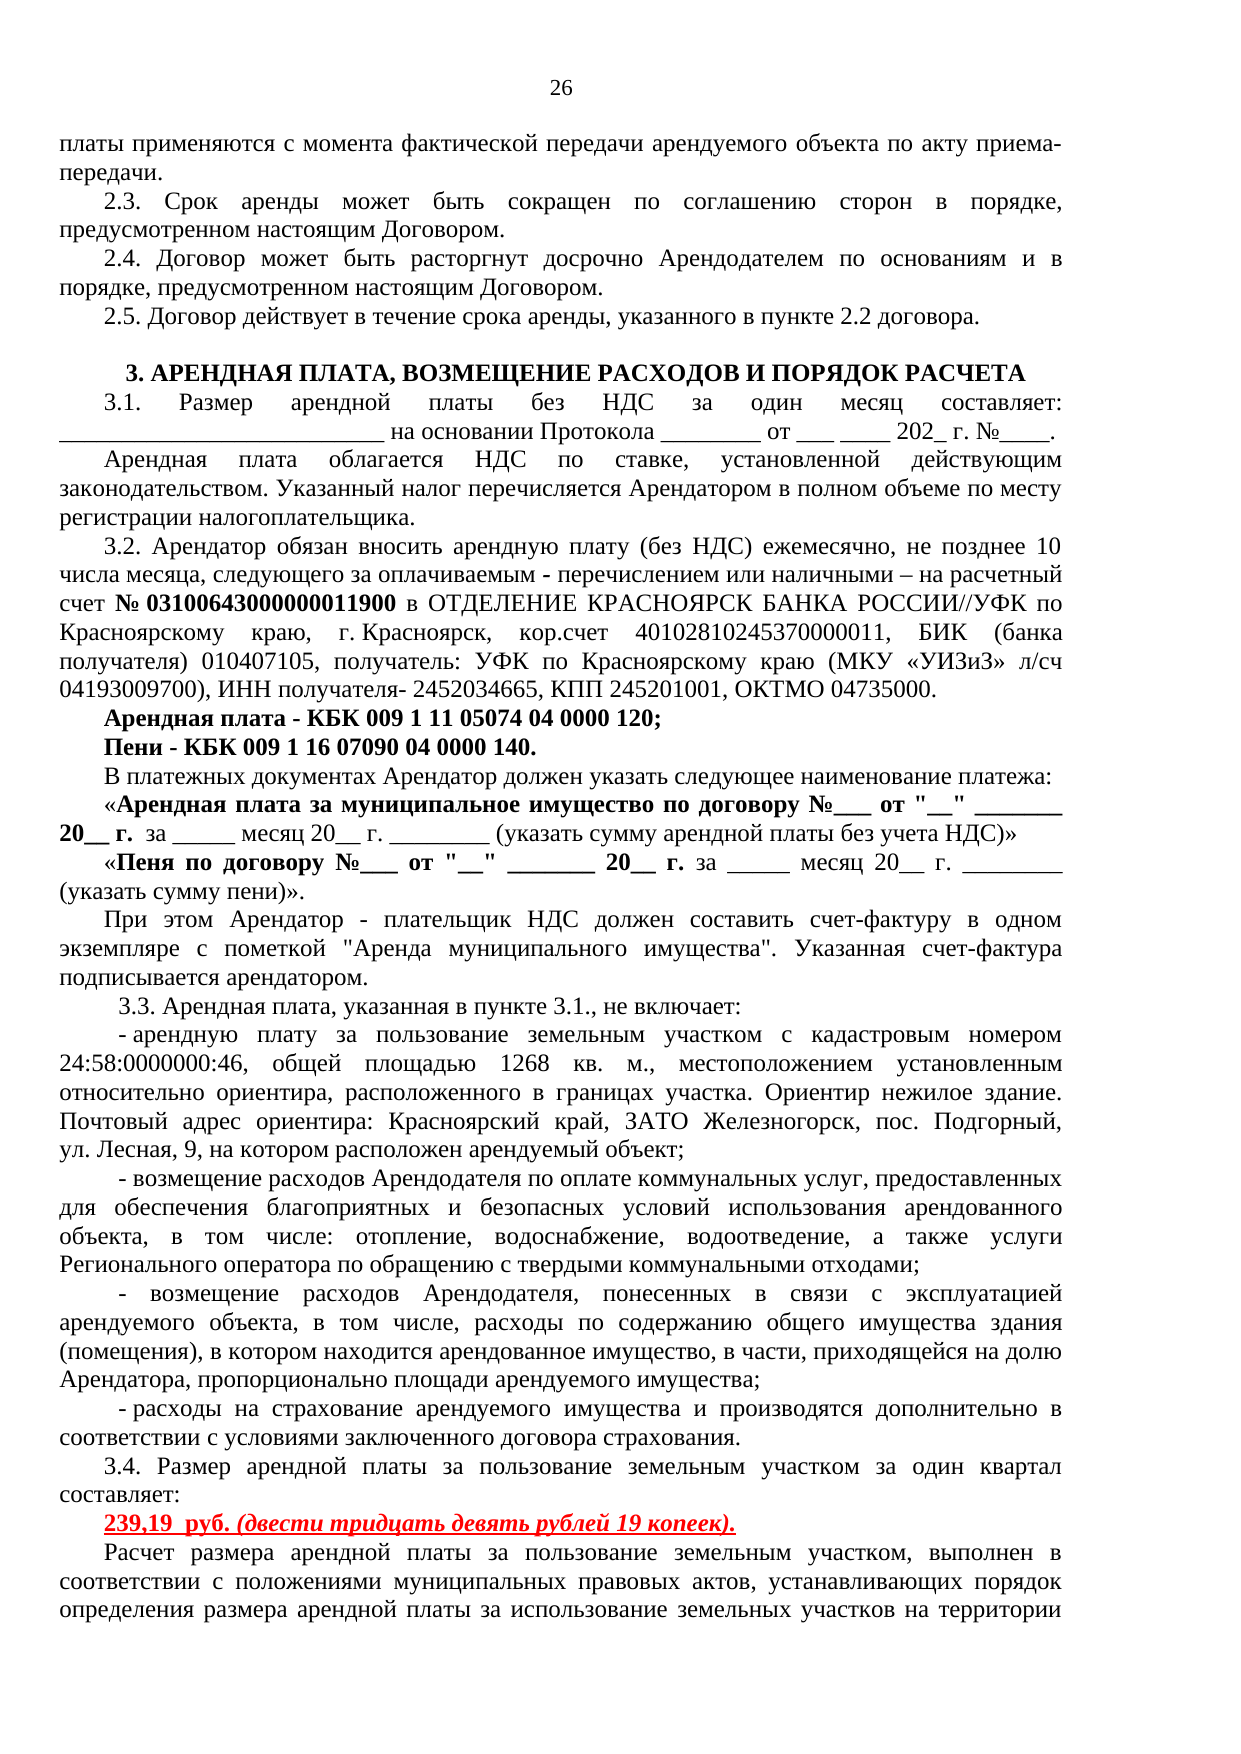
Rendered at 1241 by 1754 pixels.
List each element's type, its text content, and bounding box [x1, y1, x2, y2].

text 3.3. Арендная плата, указанная в пункте 3.1., не включает: [59, 991, 1063, 1019]
text «Пеня по договору №___ от "__" _______ 20__ г. за _____ месяц 20__ г. ________ (указать сумму пени)». [59, 847, 1063, 904]
text В платежных документах Арендатор должен указать следующее наименование платежа: [59, 761, 1063, 789]
text 3.4. Размер арендной платы за пользование земельным участком за один квартал составляет: [59, 1451, 1063, 1508]
text - арендную плату за пользование земельным участком с кадастровым номером 24:58:0000000:46, общей площадью 1268 кв. м., местоположением установленным относительно ориентира, расположенного в границах участка. Ориентир нежилое здание. Почтовый адрес ориентира: Красноярский край, ЗАТО Железногорск, пос. Подгорный, ул. Лесная, 9, на котором расположен арендуемый объект; [59, 1019, 1063, 1163]
text 3.2. Арендатор обязан вносить арендную плату (без НДС) ежемесячно, не позднее 10 числа месяца, следующего за оплачиваемым - перечислением или наличными – на расчетный счет № 03100643000000011900 в ОТДЕЛЕНИЕ КРАСНОЯРСК БАНКА РОССИИ//УФК по Красноярскому краю, г. Красноярск, кор.счет 40102810245370000011, БИК (банка получателя) 010407105, получатель: УФК по Красноярскому краю (МКУ «УИЗиЗ» л/сч 04193009700), ИНН получателя- 2452034665, КПП 245201001, ОКТМО 04735000. [59, 531, 1063, 703]
text Арендная плата облагается НДС по ставке, установленной действующим законодательством. Указанный налог перечисляется Арендатором в полном объеме по месту регистрации налогоплательщика. [59, 444, 1063, 531]
text При этом Арендатор - плательщик НДС должен составить счет-фактуру в одном экземпляре с пометкой "Аренда муниципального имущества". Указанная счет-фактура подписывается арендатором. [59, 904, 1063, 991]
text 2.4. Договор может быть расторгнут досрочно Арендодателем по основаниям и в порядке, предусмотренном настоящим Договором. [59, 243, 1063, 301]
text 2.5. Договор действует в течение срока аренды, указанного в пункте 2.2 договора. [59, 301, 1063, 329]
text - расходы на страхование арендуемого имущества и производятся дополнительно в соответствии с условиями заключенного договора страхования. [59, 1393, 1063, 1451]
text Арендная плата - КБК 009 1 11 05074 04 0000 120; [59, 703, 1063, 732]
text - возмещение расходов Арендодателя, понесенных в связи с эксплуатацией арендуемого объекта, в том числе, расходы по содержанию общего имущества здания (помещения), в котором находится арендованное имущество, в части, приходящейся на долю Арендатора, пропорционально площади арендуемого имущества; [59, 1278, 1063, 1393]
text «Арендная плата за муниципальное имущество по договору №___ от "__" _______ 20__ г. за _____ месяц 20__ г. ________ (указать сумму арендной платы без учета НДС)» [59, 789, 1063, 847]
text 3.1. Размер арендной платы без НДС за один месяц составляет: __________________________ на основании Протокола ________ от ___ ____ 202_ г. №____. [59, 387, 1063, 444]
text 3. АРЕНДНАЯ ПЛАТА, ВОЗМЕЩЕНИЕ РАСХОДОВ И ПОРЯДОК РАСЧЕТА [59, 358, 1063, 387]
text - возмещение расходов Арендодателя по оплате коммунальных услуг, предоставленных для обеспечения благоприятных и безопасных условий использования арендованного объекта, в том числе: отопление, водоснабжение, водоотведение, а также услуги Регионального оператора по обращению с твердыми коммунальными отходами; [59, 1163, 1063, 1278]
text 2.3. Срок аренды может быть сокращен по соглашению сторон в порядке, предусмотренном настоящим Договором. [59, 186, 1063, 243]
text Пени - КБК 009 1 16 07090 04 0000 140. [59, 732, 1063, 761]
text 239,19 руб. (двести тридцать девять рублей 19 копеек). [59, 1508, 1063, 1537]
